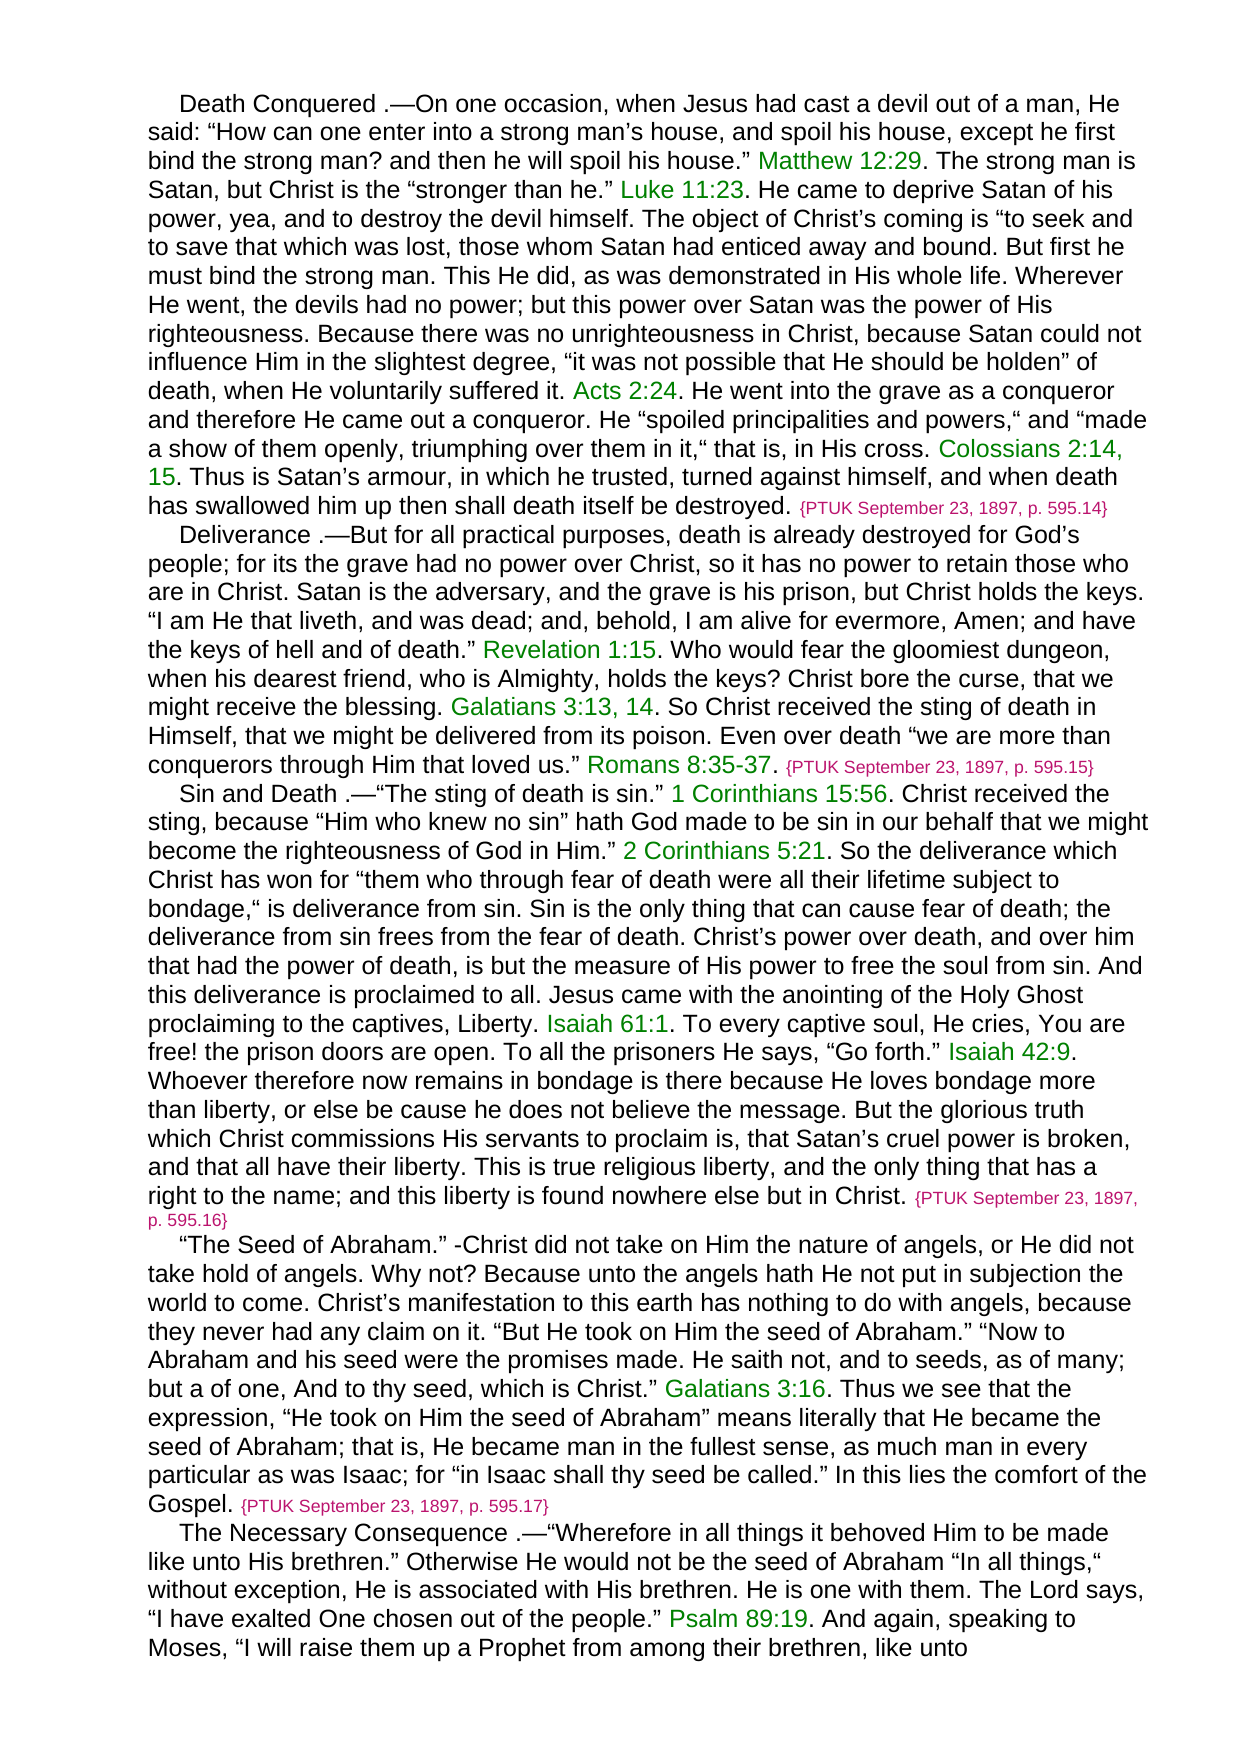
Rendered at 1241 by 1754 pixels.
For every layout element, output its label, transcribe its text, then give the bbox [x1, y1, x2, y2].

text “The Seed of Abraham.” -Christ did not take on Him the nature of angels, or He did not take hold of angels. Why not? Because unto the angels hath He not put in subjection the world to come. Christ’s manifestation to this earth has nothing to do with angels, because they never had any claim on it. “But He took on Him the seed of Abraham.” “Now to Abraham and his seed were the promises made. He saith not, and to seeds, as of many; but a of one, And to thy seed, which is Christ.” Galatians 3:16. Thus we see that the expression, “He took on Him the seed of Abraham” means literally that He became the seed of Abraham; that is, He became man in the fullest sense, as much man in every particular as was Isaac; for “in Isaac shall thy seed be called.” In this lies the comfort of the Gospel. {PTUK September 23, 1897, p. 595.17} [148, 1230, 1152, 1518]
text Sin and Death .—“The sting of death is sin.” 1 Corinthians 15:56. Christ received the sting, because “Him who knew no sin” hath God made to be sin in our behalf that we might become the righteousness of God in Him.” 2 Corinthians 5:21. So the deliverance which Christ has won for “them who through fear of death were all their lifetime subject to bondage,“ is deliverance from sin. Sin is the only thing that can cause fear of death; the deliverance from sin frees from the fear of death. Christ’s power over death, and over him that had the power of death, is but the measure of His power to free the soul from sin. And this deliverance is proclaimed to all. Jesus came with the anointing of the Holy Ghost proclaiming to the captives, Liberty. Isaiah 61:1. To every captive soul, He cries, You are free! the prison doors are open. To all the prisoners He says, “Go forth.” Isaiah 42:9. Whoever therefore now remains in bondage is there because He loves bondage more than liberty, or else be cause he does not believe the message. But the glorious truth which Christ commissions His servants to proclaim is, that Satan’s cruel power is broken, and that all have their liberty. This is true religious liberty, and the only thing that has a right to the name; and this liberty is found nowhere else but in Christ. {PTUK September 23, 1897, p. 595.16} [148, 778, 1152, 1230]
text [148, 1518, 1152, 1661]
text Death Conquered .—On one occasion, when Jesus had cast a devil out of a man, He said: “How can one enter into a strong man’s house, and spoil his house, except he first bind the strong man? and then he will spoil his house.” Matthew 12:29. The strong man is Satan, but Christ is the “stronger than he.” Luke 11:23. He came to deprive Satan of his power, yea, and to destroy the devil himself. The object of Christ’s coming is “to seek and to save that which was lost, those whom Satan had enticed away and bound. But first he must bind the strong man. This He did, as was demonstrated in His whole life. Wherever He went, the devils had no power; but this power over Satan was the power of His righteousness. Because there was no unrighteousness in Christ, because Satan could not influence Him in the slightest degree, “it was not possible that He should be holden” of death, when He voluntarily suffered it. Acts 2:24. He went into the grave as a conqueror and therefore He came out a conqueror. He “spoiled principalities and powers,“ and “made a show of them openly, triumphing over them in it,“ that is, in His cross. Colossians 2:14, 15. Thus is Satan’s armour, in which he trusted, turned against himself, and when death has swallowed him up then shall death itself be destroyed. {PTUK September 23, 1897, p. 595.14} [148, 88, 1152, 520]
text Deliverance .—But for all practical purposes, death is already destroyed for God’s people; for its the grave had no power over Christ, so it has no power to retain those who are in Christ. Satan is the adversary, and the grave is his prison, but Christ holds the keys. “I am He that liveth, and was dead; and, behold, I am alive for evermore, Amen; and have the keys of hell and of death.” Revelation 1:15. Who would fear the gloomiest dungeon, when his dearest friend, who is Almighty, holds the keys? Christ bore the curse, that we might receive the blessing. Galatians 3:13, 14. So Christ received the sting of death in Himself, that we might be delivered from its poison. Even over death “we are more than conquerors through Him that loved us.” Romans 8:35-37. {PTUK September 23, 1897, p. 595.15} [148, 520, 1152, 778]
